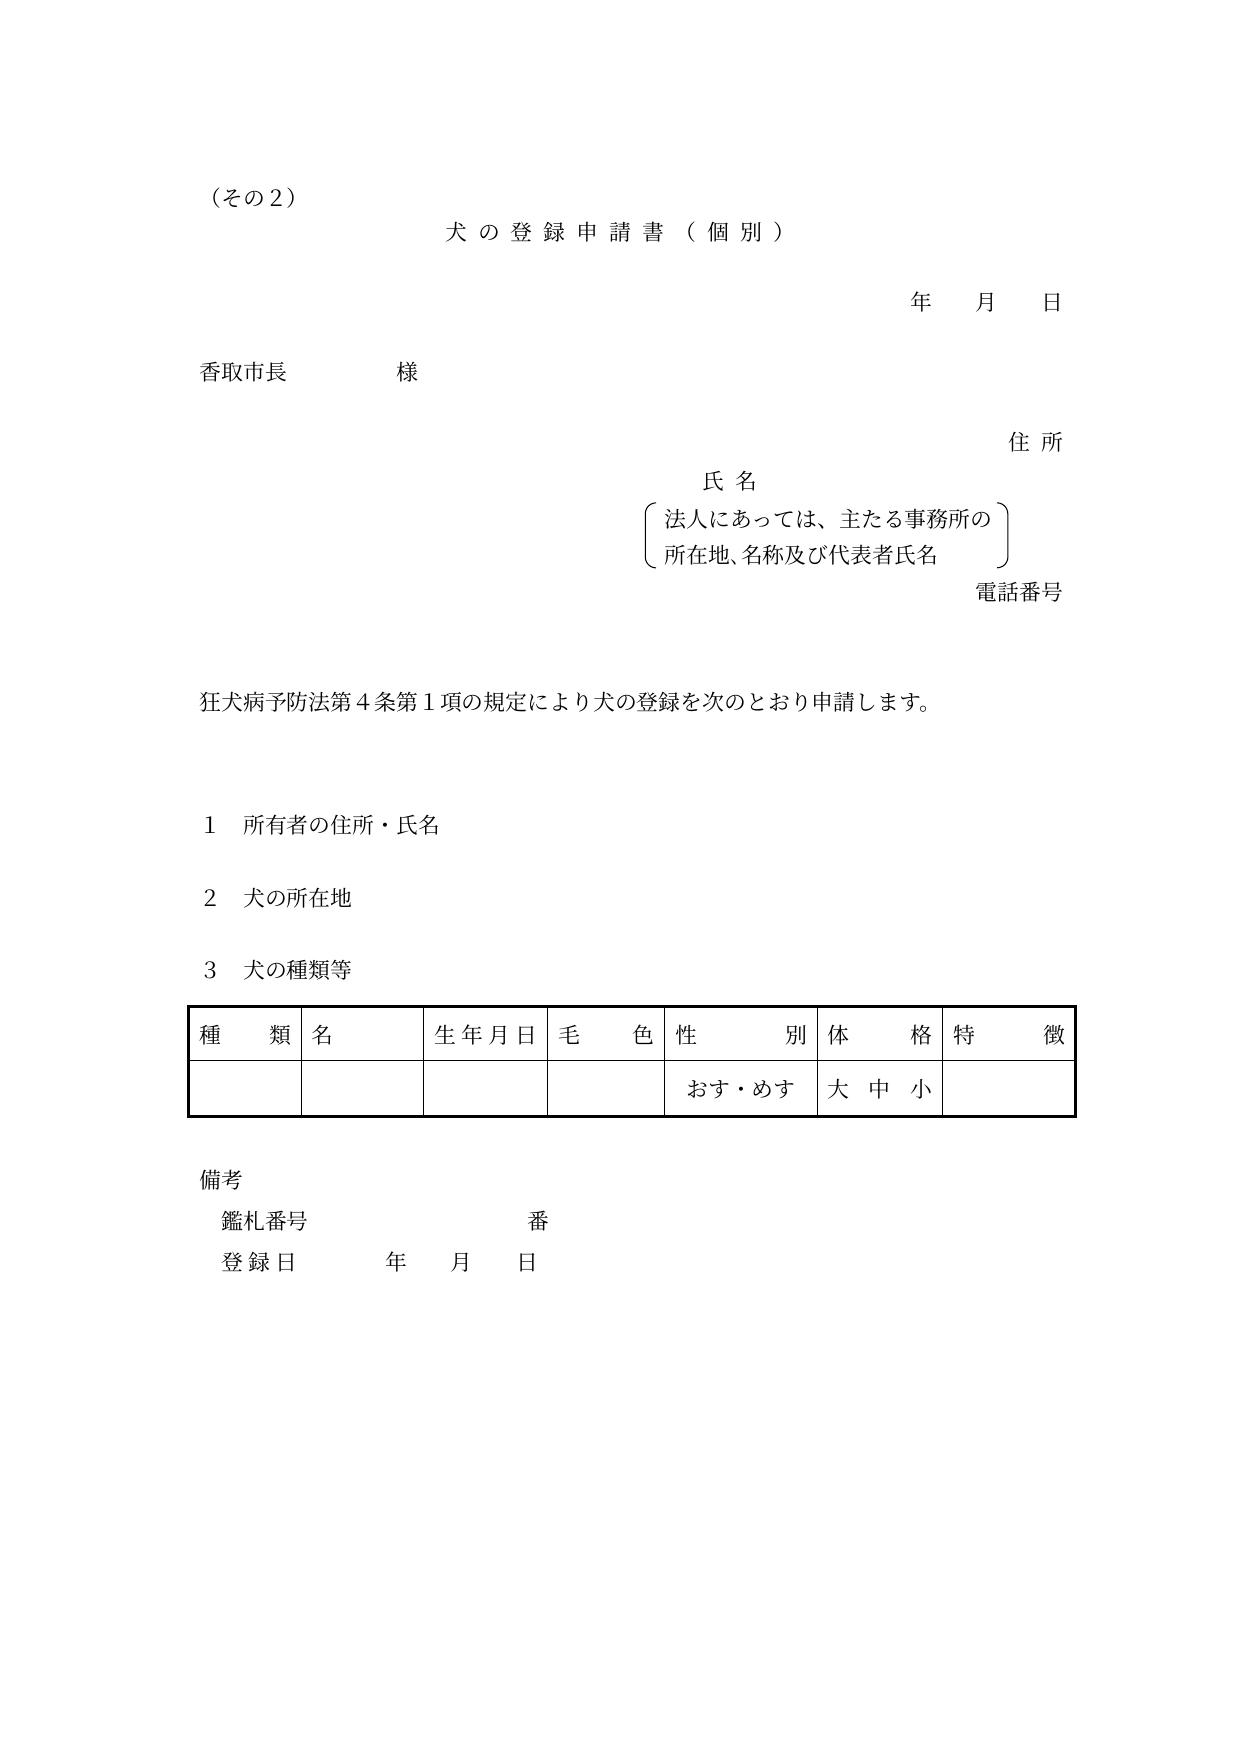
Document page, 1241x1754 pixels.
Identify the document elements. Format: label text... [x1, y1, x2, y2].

text （その２） [177, 179, 1063, 214]
text 犬の登録申請書（個別） [177, 214, 1063, 249]
table_header 法人にあっては、主たる事務所の 所在地､名称及び代表者氏名 [664, 503, 1048, 574]
table_cell [424, 1061, 547, 1114]
table_header 体格 [818, 1008, 942, 1060]
table_cell [302, 1061, 423, 1114]
table_cell [943, 1061, 1074, 1114]
text １ 所有者の住所・氏名 [177, 807, 1063, 842]
table_cell [548, 1061, 664, 1114]
table_header 種類 [190, 1008, 301, 1060]
text 住所 [177, 423, 1063, 458]
table_header 特徴 [943, 1008, 1074, 1060]
text 鑑札番号 番 [177, 1202, 1063, 1237]
text 香取市長 様 [177, 353, 1063, 388]
table_header 生年月日 [424, 1008, 547, 1060]
table_header 毛色 [548, 1008, 664, 1060]
text ３ 犬の種類等 [177, 951, 1063, 986]
table_cell [190, 1061, 301, 1114]
text 年 月 日 [177, 284, 1063, 319]
text ２ 犬の所在地 [177, 879, 1063, 914]
table_header [177, 503, 664, 574]
text 氏名 印 [177, 463, 1063, 498]
table_header 性別 [665, 1008, 817, 1060]
text 備考 [177, 1161, 1063, 1196]
text 登録日 年 月 日 [177, 1244, 1063, 1278]
table_cell 大中小 [818, 1061, 942, 1114]
table_cell おす・めす [665, 1061, 817, 1114]
text 狂犬病予防法第４条第１項の規定により犬の登録を次のとおり申請します。 [177, 683, 1063, 718]
text 電話番号 [177, 574, 1063, 609]
table_header 名 [302, 1008, 423, 1060]
